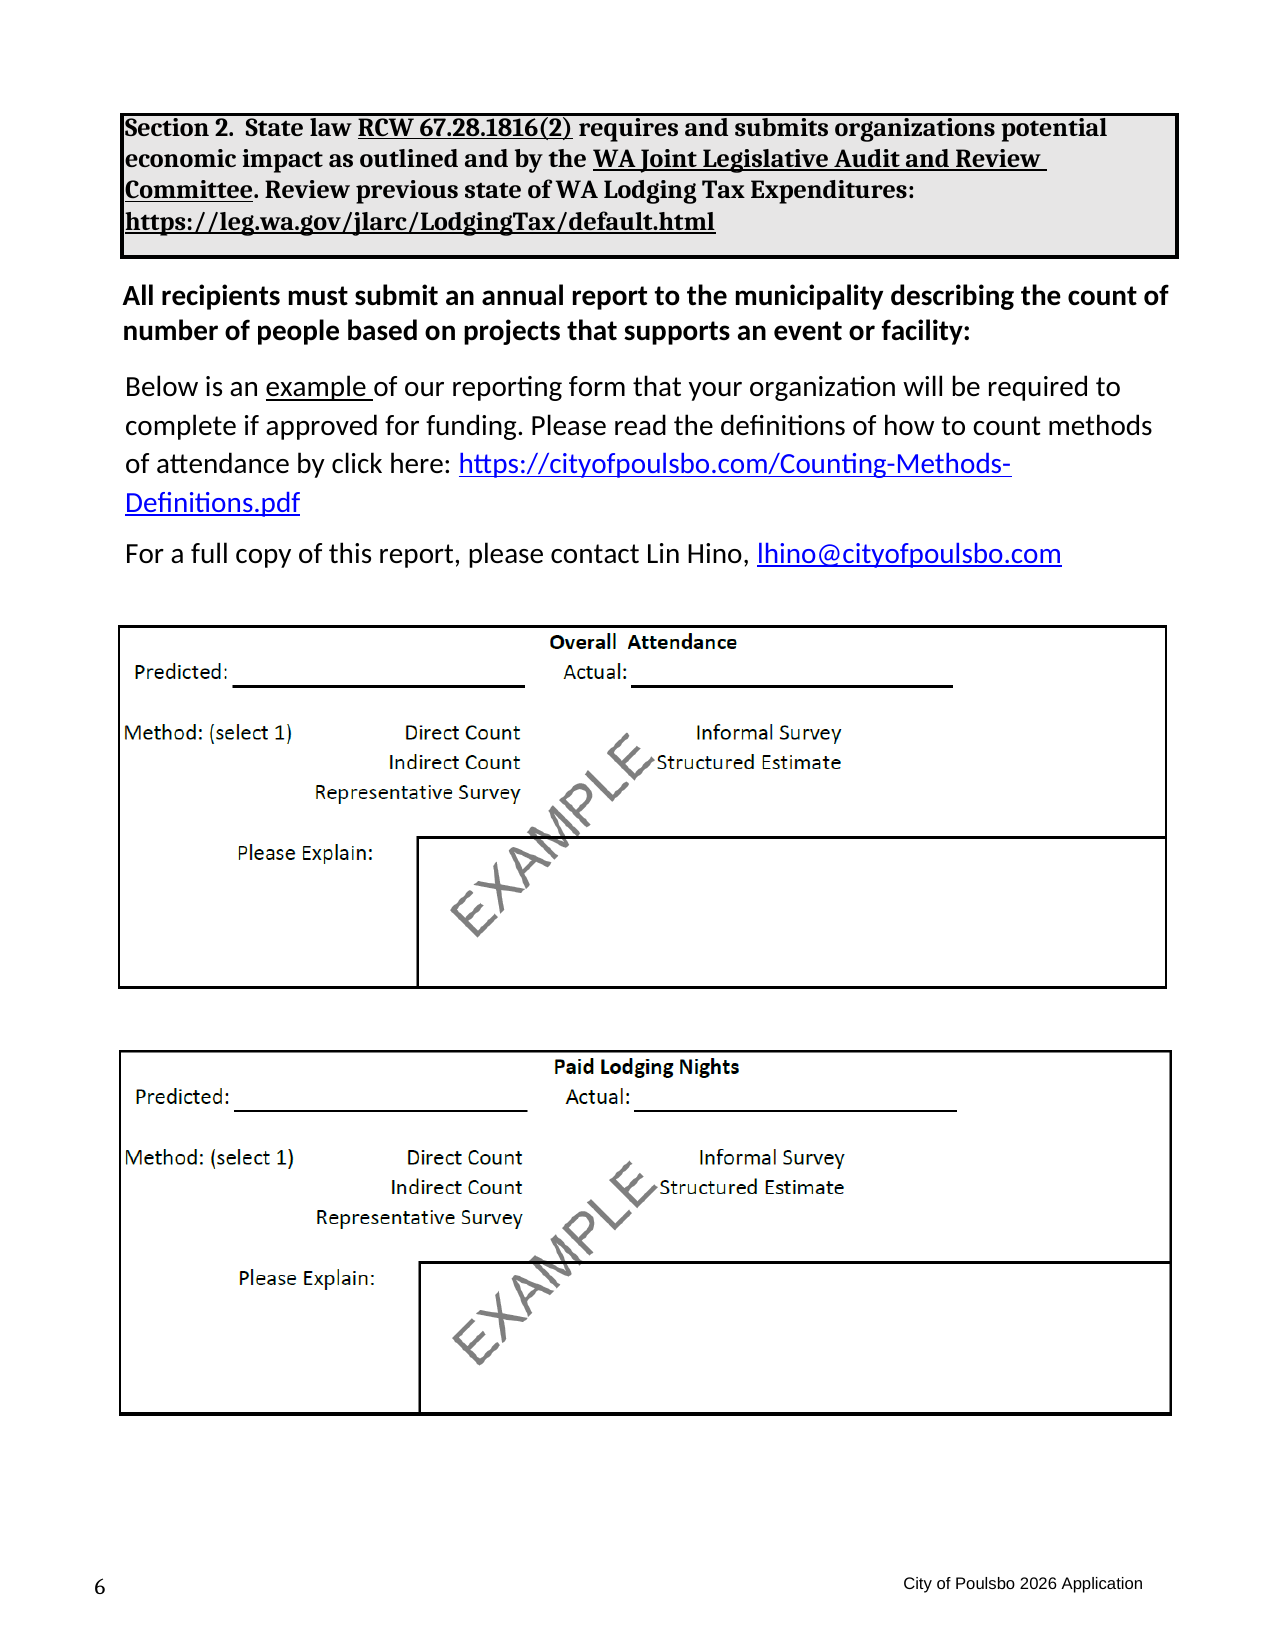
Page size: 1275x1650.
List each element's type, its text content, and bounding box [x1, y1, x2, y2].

table_header All recipients must submit an annual report to the municipality describing the count of number of people based on projects that supports an event or facility: [104, 278, 1181, 356]
picture [112, 1045, 1177, 1417]
picture [112, 618, 1174, 991]
table_cell Below is an example of our reporting form that your organization will be required to complete if approved for funding. Please read the definitions of how to count methods of attendance by click here: https://cityofpoulsbo.com/Counting-Methods-Definitions.pdf For a full copy of this report, please contact Lin Hino, lhino@cityofpoulsbo.com [104, 356, 1181, 583]
